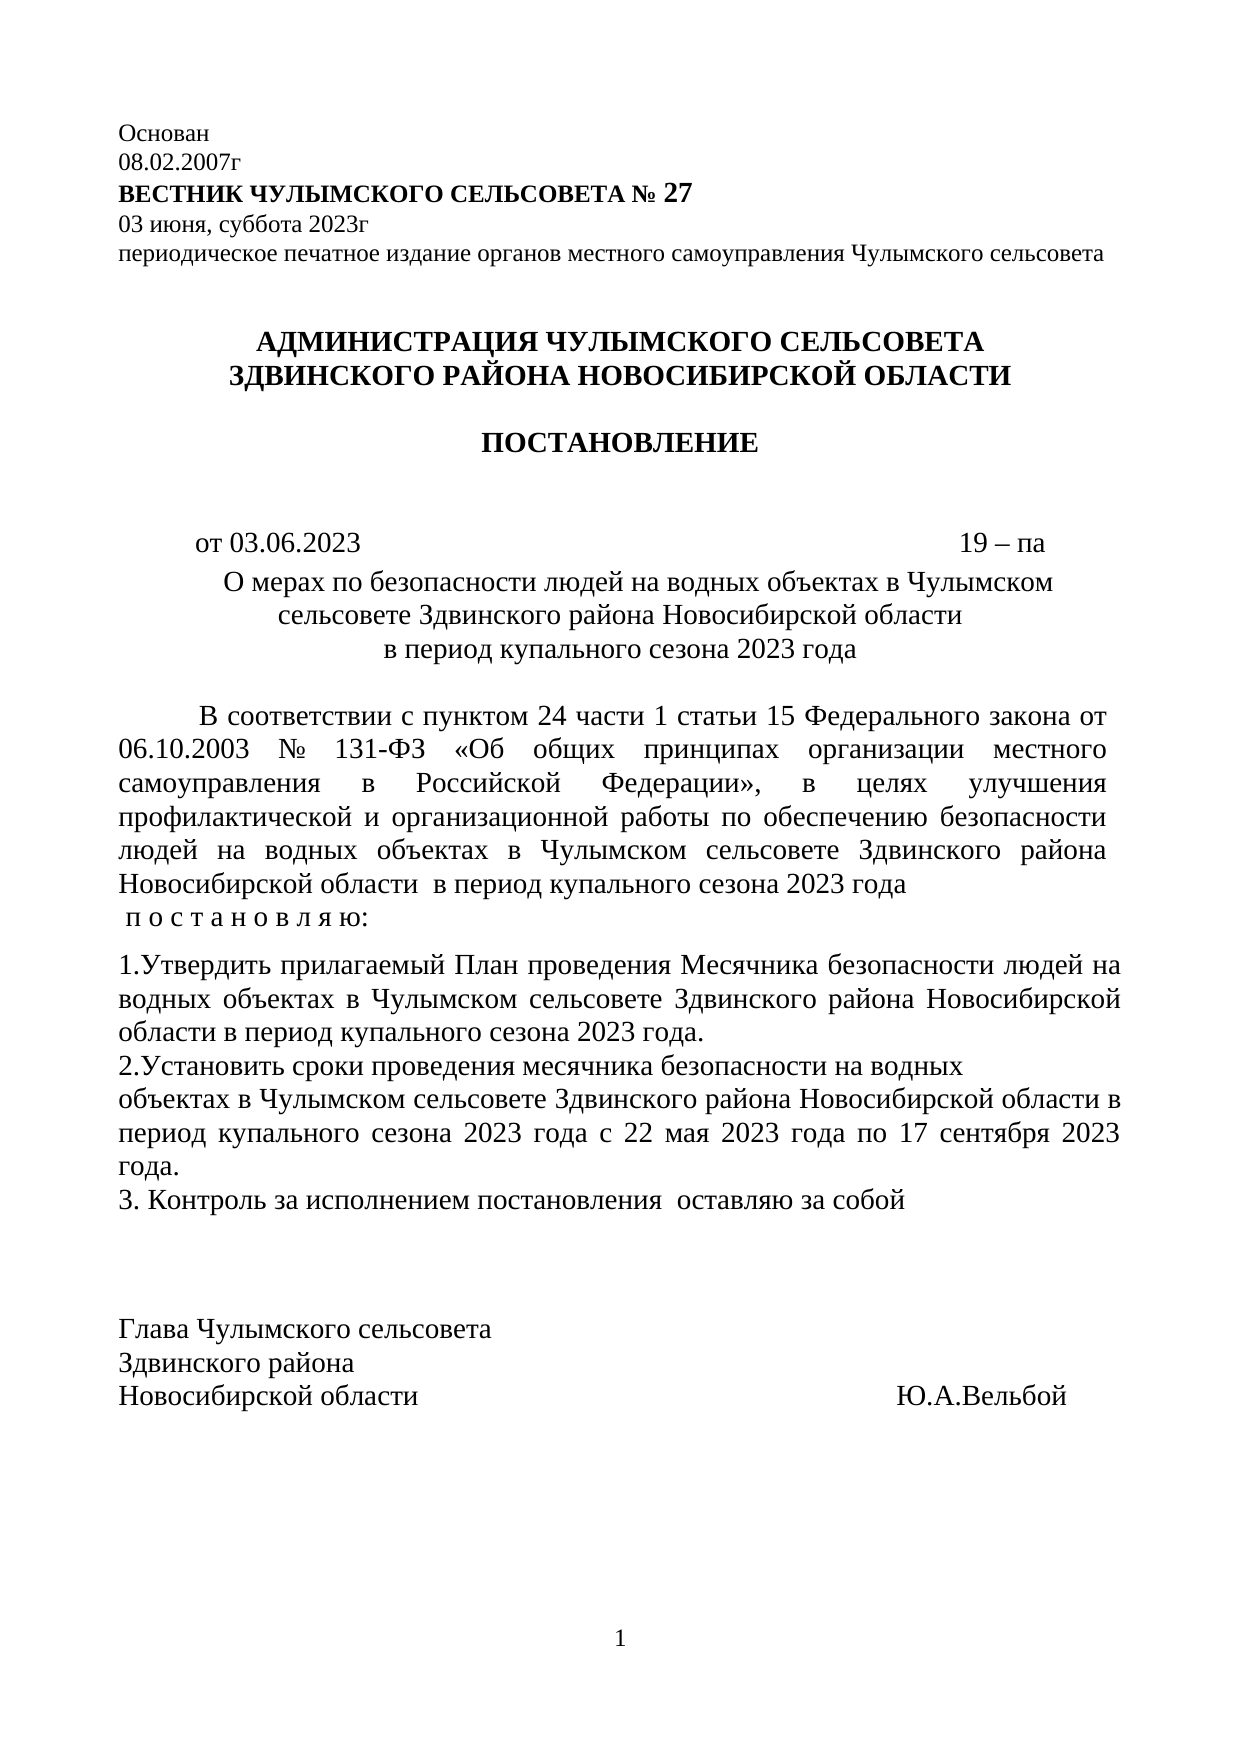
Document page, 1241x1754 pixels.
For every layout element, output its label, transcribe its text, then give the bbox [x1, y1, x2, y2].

text ПОСТАНОВЛЕНИЕ [118, 425, 1122, 458]
text В соответствии с пунктом 24 части 1 статьи 15 Федерального закона от 06.10.2003 № 131-ФЗ «Об общих принципах организации местного самоуправления в Российской Федерации», в целях улучшения профилактической и организационной работы по обеспечению безопасности людей на водных объектах в Чулымском сельсовете Здвинского района Новосибирской области в период купального сезона 2023 года [118, 698, 1107, 899]
text Администрация ЧУЛЫМСКОГО СЕЛЬСОВЕТА [118, 324, 1122, 358]
text Новосибирской области Ю.А.Вельбой [118, 1378, 1122, 1412]
text 03 июня, суббота 2023г [118, 209, 1122, 238]
text п о с т а н о в л я ю: [118, 899, 1107, 933]
text Здвинского района [118, 1345, 1122, 1378]
text ЗДВИНСКОГО РАЙОНА Новосибирской области [118, 358, 1122, 391]
text 2.Установить сроки проведения месячника безопасности на водных [118, 1048, 1122, 1081]
text 3. Контроль за исполнением постановления оставляю за собой [118, 1182, 1122, 1216]
text периодическое печатное издание органов местного самоуправления Чулымского сельсовета [118, 238, 1122, 267]
text в период купального сезона 2023 года [118, 631, 1122, 664]
text Основан [118, 118, 1122, 147]
text от 03.06.2023 19 – па [118, 525, 1122, 559]
text ВЕСТНИК ЧУЛЫМСКОГО СЕЛЬСОВЕТА № 27 [118, 176, 1122, 209]
text 08.02.2007г [118, 147, 1122, 176]
text О мерах по безопасности людей на водных объектах в Чулымском сельсовете Здвинского района Новосибирской области [118, 564, 1122, 631]
text 1.Утвердить прилагаемый План проведения Месячника безопасности людей на водных объектах в Чулымском сельсовете Здвинского района Новосибирской области в период купального сезона 2023 года. [118, 947, 1122, 1048]
text Глава Чулымского сельсовета [118, 1311, 1122, 1345]
text объектах в Чулымском сельсовете Здвинского района Новосибирской области в период купального сезона 2023 года с 22 мая 2023 года по 17 сентября 2023 года. [118, 1081, 1122, 1182]
